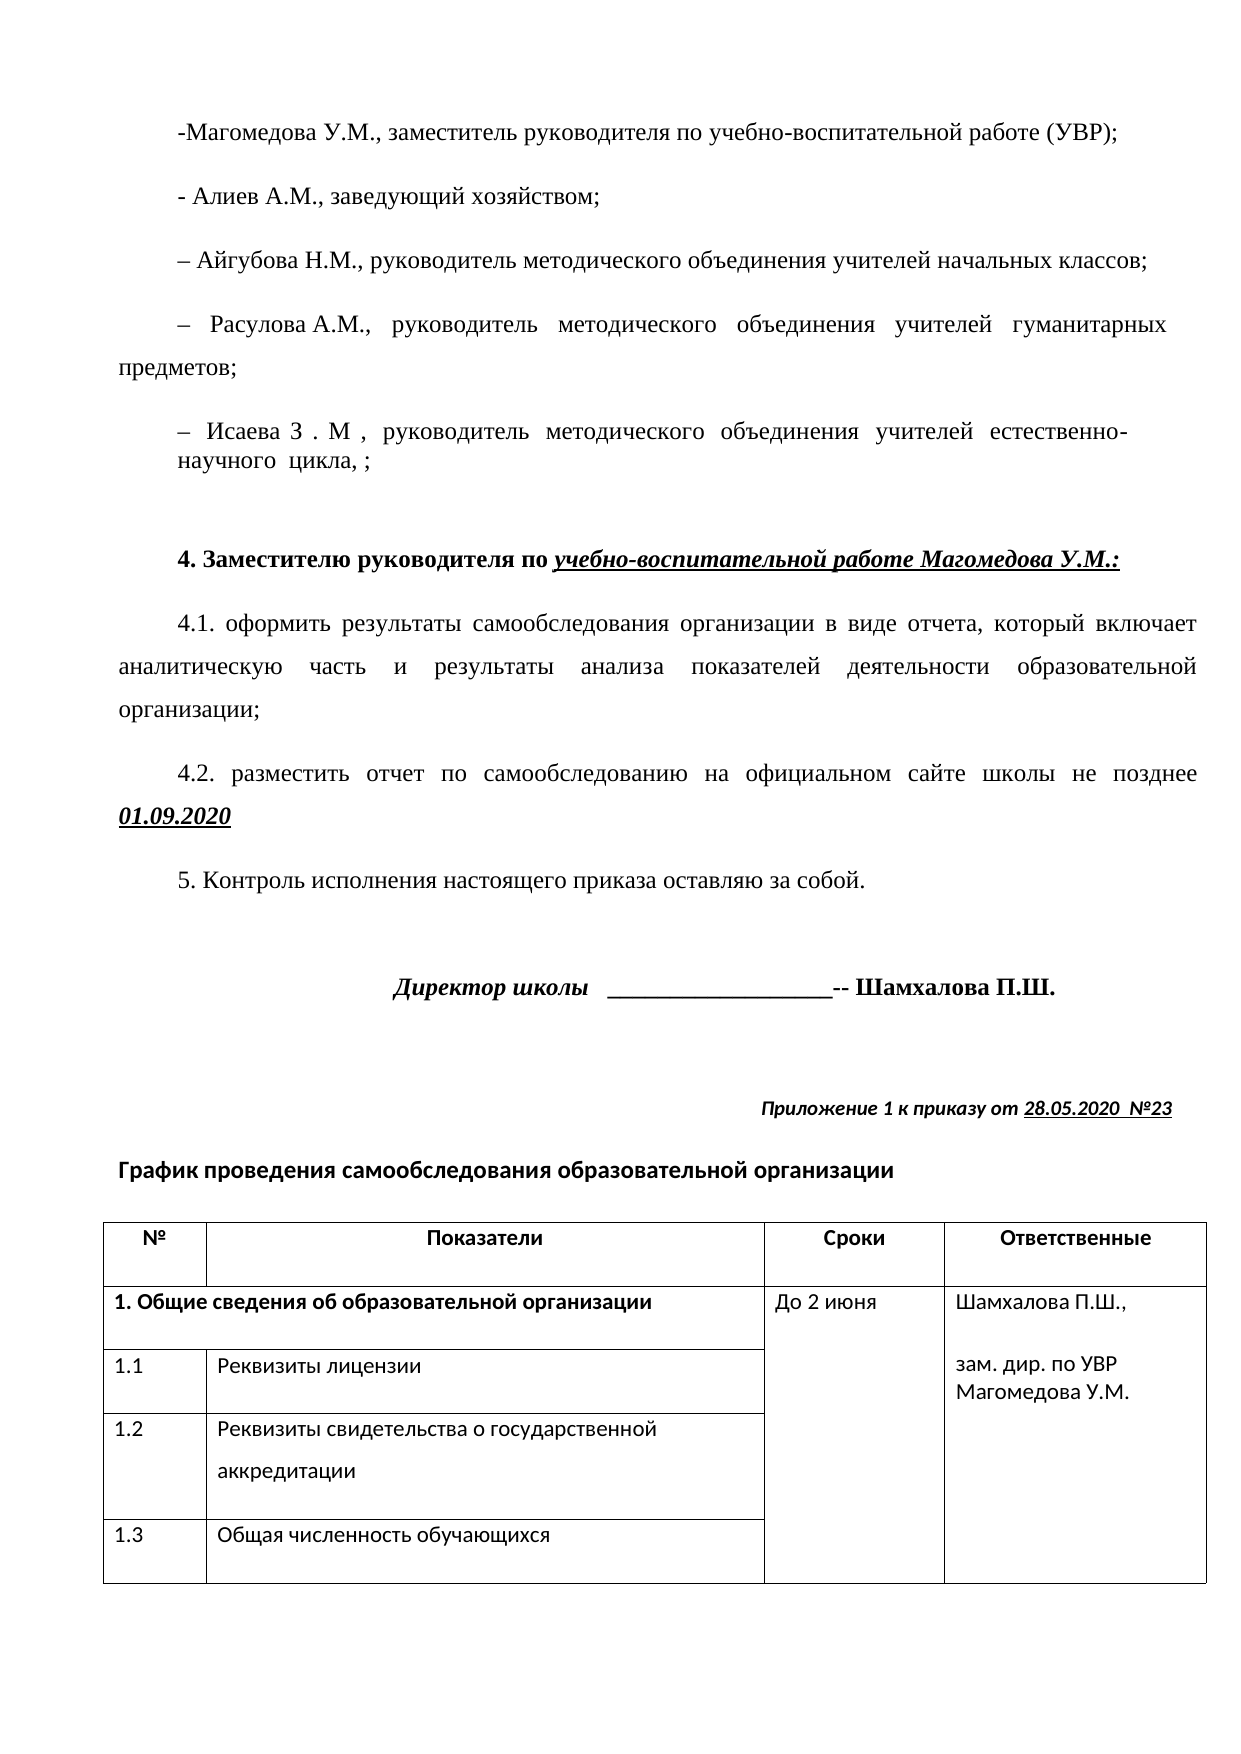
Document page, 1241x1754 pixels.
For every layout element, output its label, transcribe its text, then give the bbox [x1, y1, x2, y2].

text Директор школы __________________-- Шамхалова П.Ш. [394, 972, 1198, 1001]
text - Алиев А.М., заведующий хозяйством; [177, 181, 1198, 210]
text 4. Заместителю руководителя по учебно-воспитательной работе Магомедова У.М.: [177, 544, 1198, 573]
text 01.09.2020 [118, 801, 1198, 830]
text 4.2. разместить отчет по самообследованию на официальном сайте школы не позднее [177, 758, 1198, 786]
text 4.1. оформить результаты самообследования организации в виде отчета, который включает [177, 608, 1198, 637]
text – Расулова А.М., руководитель методического объединения учителей гуманитарных предметов; [118, 309, 1201, 381]
text – ИсаеваЗ.М, руководитель методического объединения учителей естественно-научного цикла, ; [177, 416, 1198, 473]
text 5. Контроль исполнения настоящего приказа оставляю за собой. [177, 865, 1198, 893]
text Приложение 1 к приказу от 28.05.2020 №23 [761, 1095, 1198, 1120]
text аналитическую часть и результаты анализа показателей деятельности образовательной организации; [118, 651, 1202, 723]
text – Айгубова Н.М., руководитель методического объединения учителей начальных классов; [177, 245, 1198, 274]
text График проведения самообследования образовательной организации [118, 1154, 1198, 1184]
text -Магомедова У.М., заместитель руководителя по учебно-воспитательной работе (УВР); [177, 117, 1198, 146]
